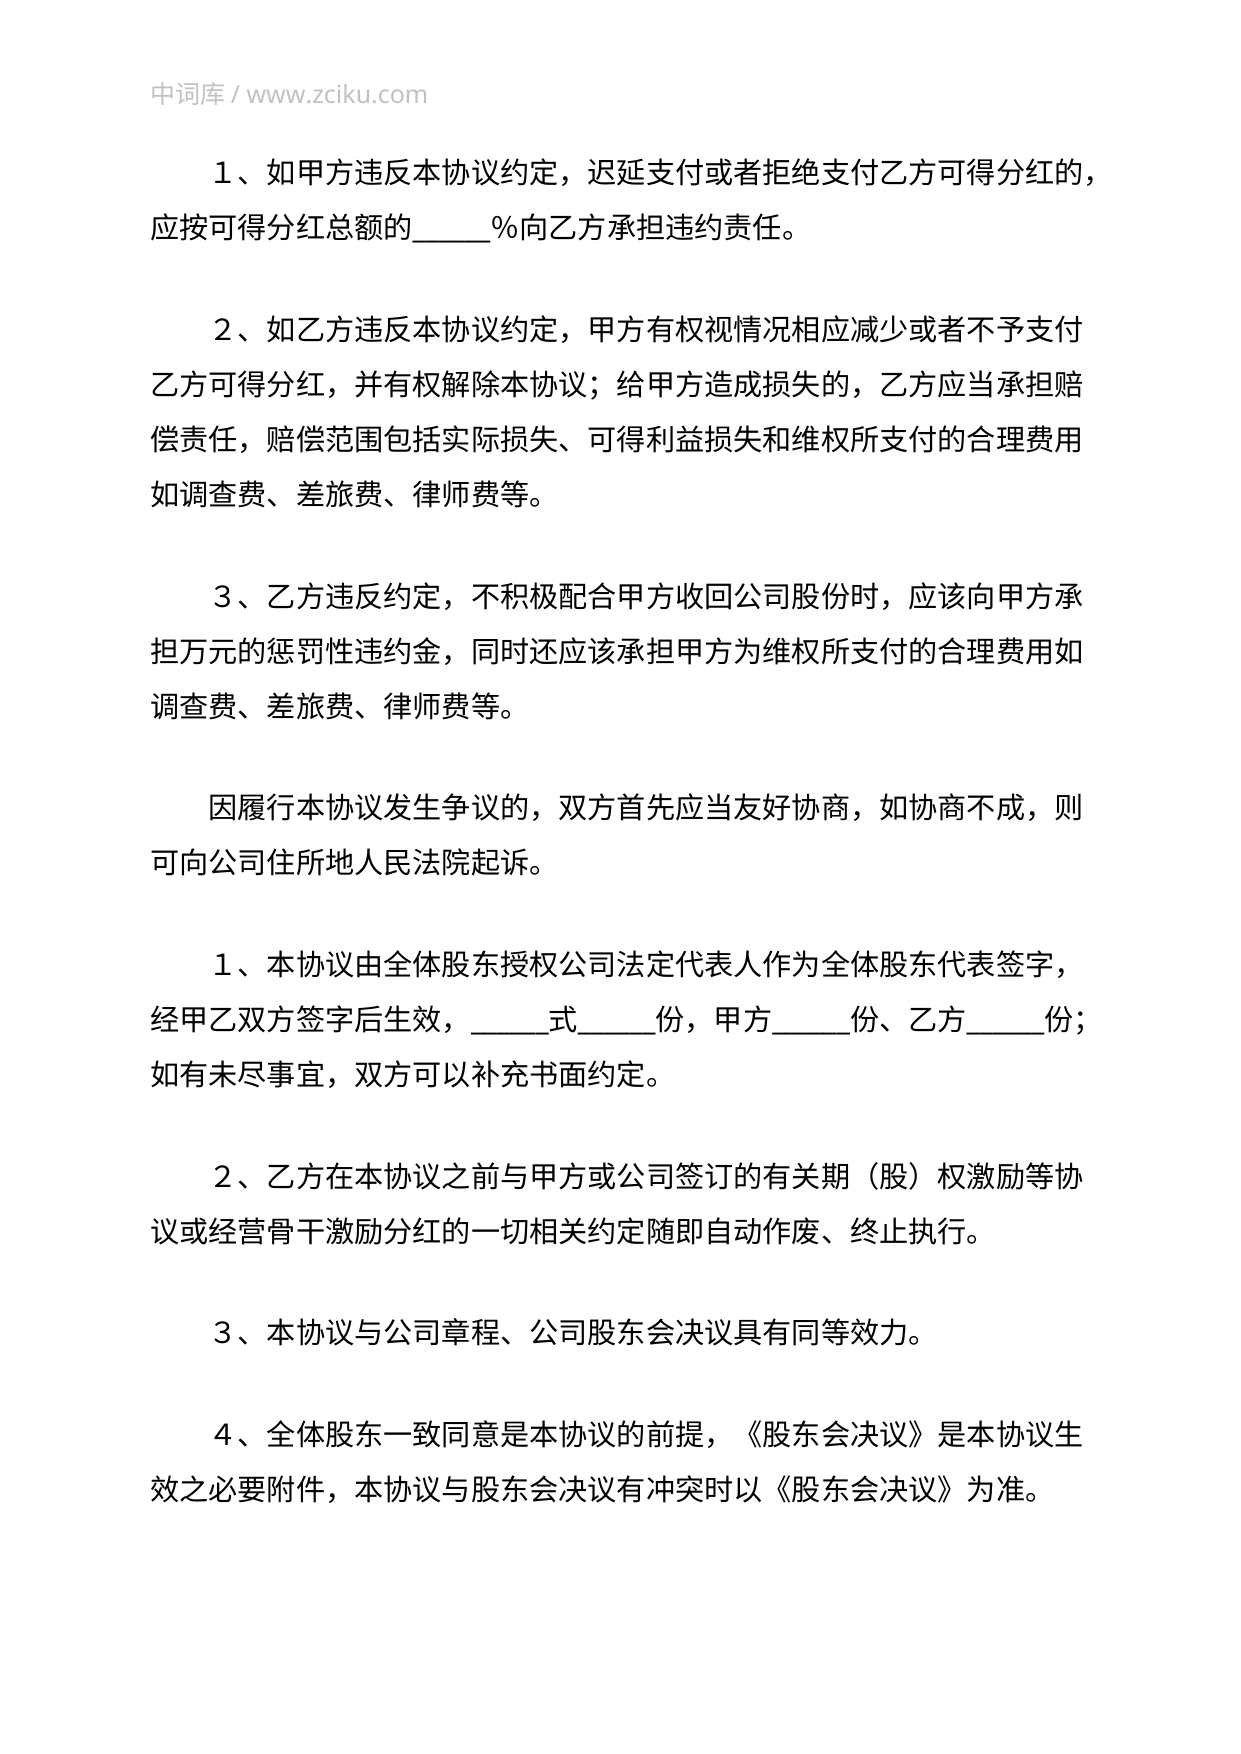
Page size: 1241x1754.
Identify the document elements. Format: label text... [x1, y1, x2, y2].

text 因履行本协议发生争议的，双方首先应当友好协商，如协商不成，则可向公司住所地人民法院起诉。 [150, 785, 1090, 882]
text ４、全体股东一致同意是本协议的前提，《股东会决议》是本协议生效之必要附件，本协议与股东会决议有冲突时以《股东会决议》为准。 [150, 1412, 1090, 1509]
text １、如甲方违反本协议约定，迟延支付或者拒绝支付乙方可得分红的，应按可得分红总额的______％向乙方承担违约责任。 [150, 150, 1090, 247]
text ２、如乙方违反本协议约定，甲方有权视情况相应减少或者不予支付乙方可得分红，并有权解除本协议；给甲方造成损失的，乙方应当承担赔偿责任，赔偿范围包括实际损失、可得利益损失和维权所支付的合理费用如调查费、差旅费、律师费等。 [150, 307, 1090, 514]
text １、本协议由全体股东授权公司法定代表人作为全体股东代表签字，经甲乙双方签字后生效，______式______份，甲方______份、乙方______份；如有未尽事宜，双方可以补充书面约定。 [150, 942, 1090, 1094]
text ２、乙方在本协议之前与甲方或公司签订的有关期（股）权激励等协议或经营骨干激励分红的一切相关约定随即自动作废、终止执行。 [150, 1153, 1090, 1250]
text ３、本协议与公司章程、公司股东会决议具有同等效力。 [150, 1310, 1090, 1352]
text ３、乙方违反约定，不积极配合甲方收回公司股份时，应该向甲方承担万元的惩罚性违约金，同时还应该承担甲方为维权所支付的合理费用如调查费、差旅费、律师费等。 [150, 573, 1090, 725]
